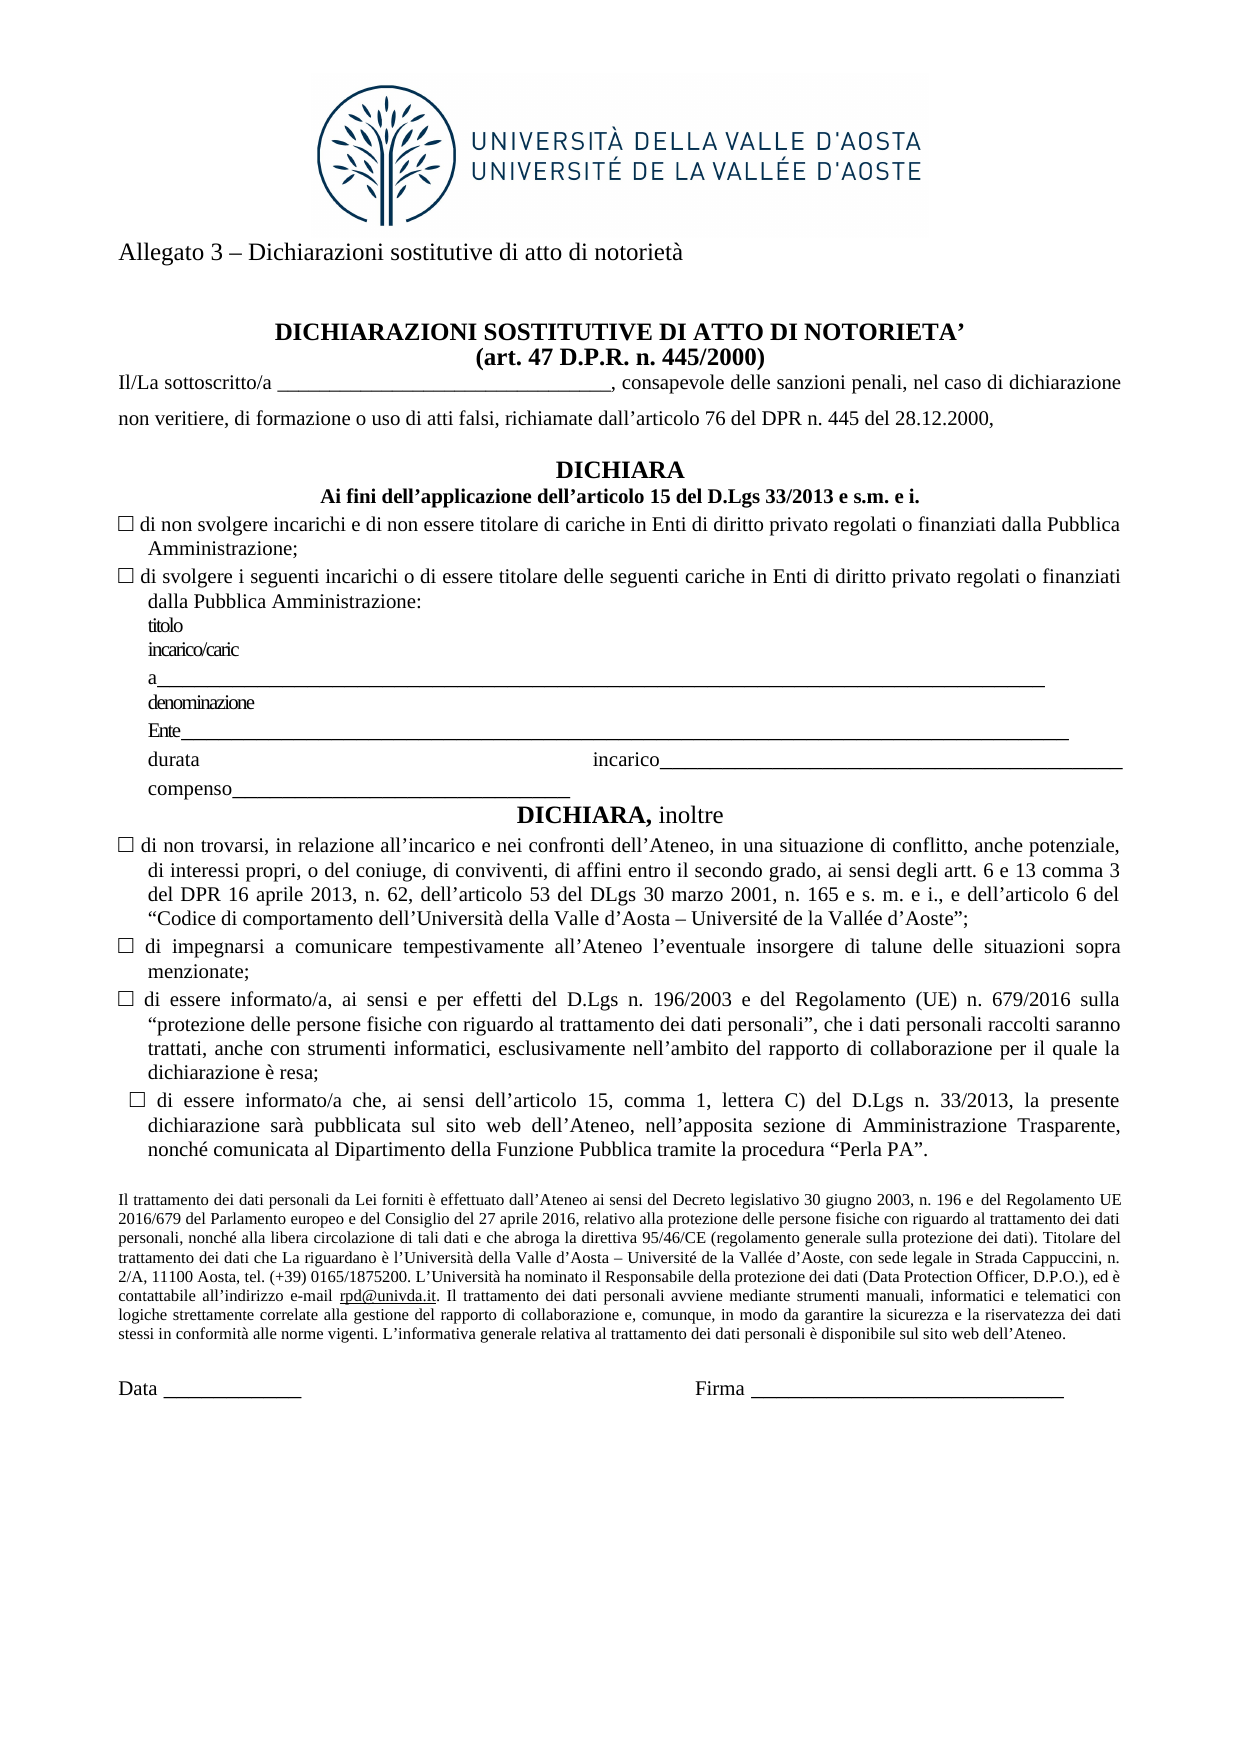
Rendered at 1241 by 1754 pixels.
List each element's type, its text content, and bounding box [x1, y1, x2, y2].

text durata incarico_____________________________________ compenso___________________________ [148, 743, 1122, 800]
text Data ___________ Firma _________________________ [118, 1372, 1122, 1401]
text □ di impegnarsi a comunicare tempestivamente all’Ateneo l’eventuale insorgere di talune delle situazioni sopra menzionate; [118, 930, 1122, 983]
text □ di essere informato/a che, ai sensi dell’articolo 15, comma 1, lettera C) del D.Lgs n. 33/2013, la presente dichiarazione sarà pubblicata sul sito web dell’Ateneo, nell’apposita sezione di Amministrazione Trasparente, nonché comunicata al Dipartimento della Funzione Pubblica tramite la procedura “Perla PA”. [118, 1084, 1122, 1161]
text DICHIARA, inoltre [118, 800, 1122, 829]
text DICHIARA [118, 455, 1122, 483]
text Il trattamento dei dati personali da Lei forniti è effettuato dall’Ateneo ai sensi del Decreto legislativo 30 giugno 2003, n. 196 e del Regolamento UE 2016/679 del Parlamento europeo e del Consiglio del 27 aprile 2016, relativo alla protezione delle persone fisiche con riguardo al trattamento dei dati personali, nonché alla libera circolazione di tali dati e che abroga la direttiva 95/46/CE (regolamento generale sulla protezione dei dati). Titolare del trattamento dei dati che La riguardano è l’Università della Valle d’Aosta – Université de la Vallée d’Aoste, con sede legale in Strada Cappuccini, n. 2/A, 11100 Aosta, tel. (+39) 0165/1875200. L’Università ha nominato il Responsabile della protezione dei dati (Data Protection Officer, D.P.O.), ed è contattabile all’indirizzo e-mail rpd@univda.it. Il trattamento dei dati personali avviene mediante strumenti manuali, informatici e telematici con logiche strettamente correlate alla gestione del rapporto di collaborazione e, comunque, in modo da garantire la sicurezza e la riservatezza dei dati stessi in conformità alle norme vigenti. L’informativa generale relativa al trattamento dei dati personali è disponibile sul sito web dell’Ateneo. [118, 1190, 1122, 1343]
text denominazione Ente_______________________________________________________________________ [148, 690, 1122, 743]
text Ai fini dell’applicazione dell’articolo 15 del D.Lgs 33/2013 e s.m. e i. [118, 483, 1122, 508]
subtitle Il/La sottoscritto/a ________________________________, consapevole delle sanzioni penali, nel caso di dichiarazione non veritiere, di formazione o uso di atti falsi, richiamate dall’articolo 76 del DPR n. 445 del 28.12.2000, [118, 370, 1122, 430]
text titolo incarico/carica_______________________________________________________________________ [148, 613, 1122, 690]
text □ di essere informato/a, ai sensi e per effetti del D.Lgs n. 196/2003 e del Regolamento (UE) n. 679/2016 sulla “protezione delle persone fisiche con riguardo al trattamento dei dati personali”, che i dati personali raccolti saranno trattati, anche con strumenti informatici, esclusivamente nell’ambito del rapporto di collaborazione per il quale la dichiarazione è resa; [118, 983, 1122, 1084]
text □ di non svolgere incarichi e di non essere titolare di cariche in Enti di diritto privato regolati o finanziati dalla Pubblica Amministrazione; [118, 508, 1122, 560]
text □ di non trovarsi, in relazione all’incarico e nei confronti dell’Ateneo, in una situazione di conflitto, anche potenziale, di interessi propri, o del coniuge, di conviventi, di affini entro il secondo grado, ai sensi degli artt. 6 e 13 comma 3 del DPR 16 aprile 2013, n. 62, dell’articolo 53 del DLgs 30 marzo 2001, n. 165 e s. m. e i., e dell’articolo 6 del “Codice di comportamento dell’Università della Valle d’Aosta – Université de la Vallée d’Aoste”; [118, 829, 1122, 930]
text DICHIARAZIONI SOSTITUTIVE DI ATTO DI NOTORIETA’ [118, 320, 1122, 345]
text (art. 47 D.P.R. n. 445/2000) [118, 345, 1122, 370]
picture [310, 73, 930, 238]
text □ di svolgere i seguenti incarichi o di essere titolare delle seguenti cariche in Enti di diritto privato regolati o finanziati dalla Pubblica Amministrazione: [118, 560, 1122, 613]
text Allegato 3 – Dichiarazioni sostitutive di atto di notorietà [118, 237, 1122, 266]
